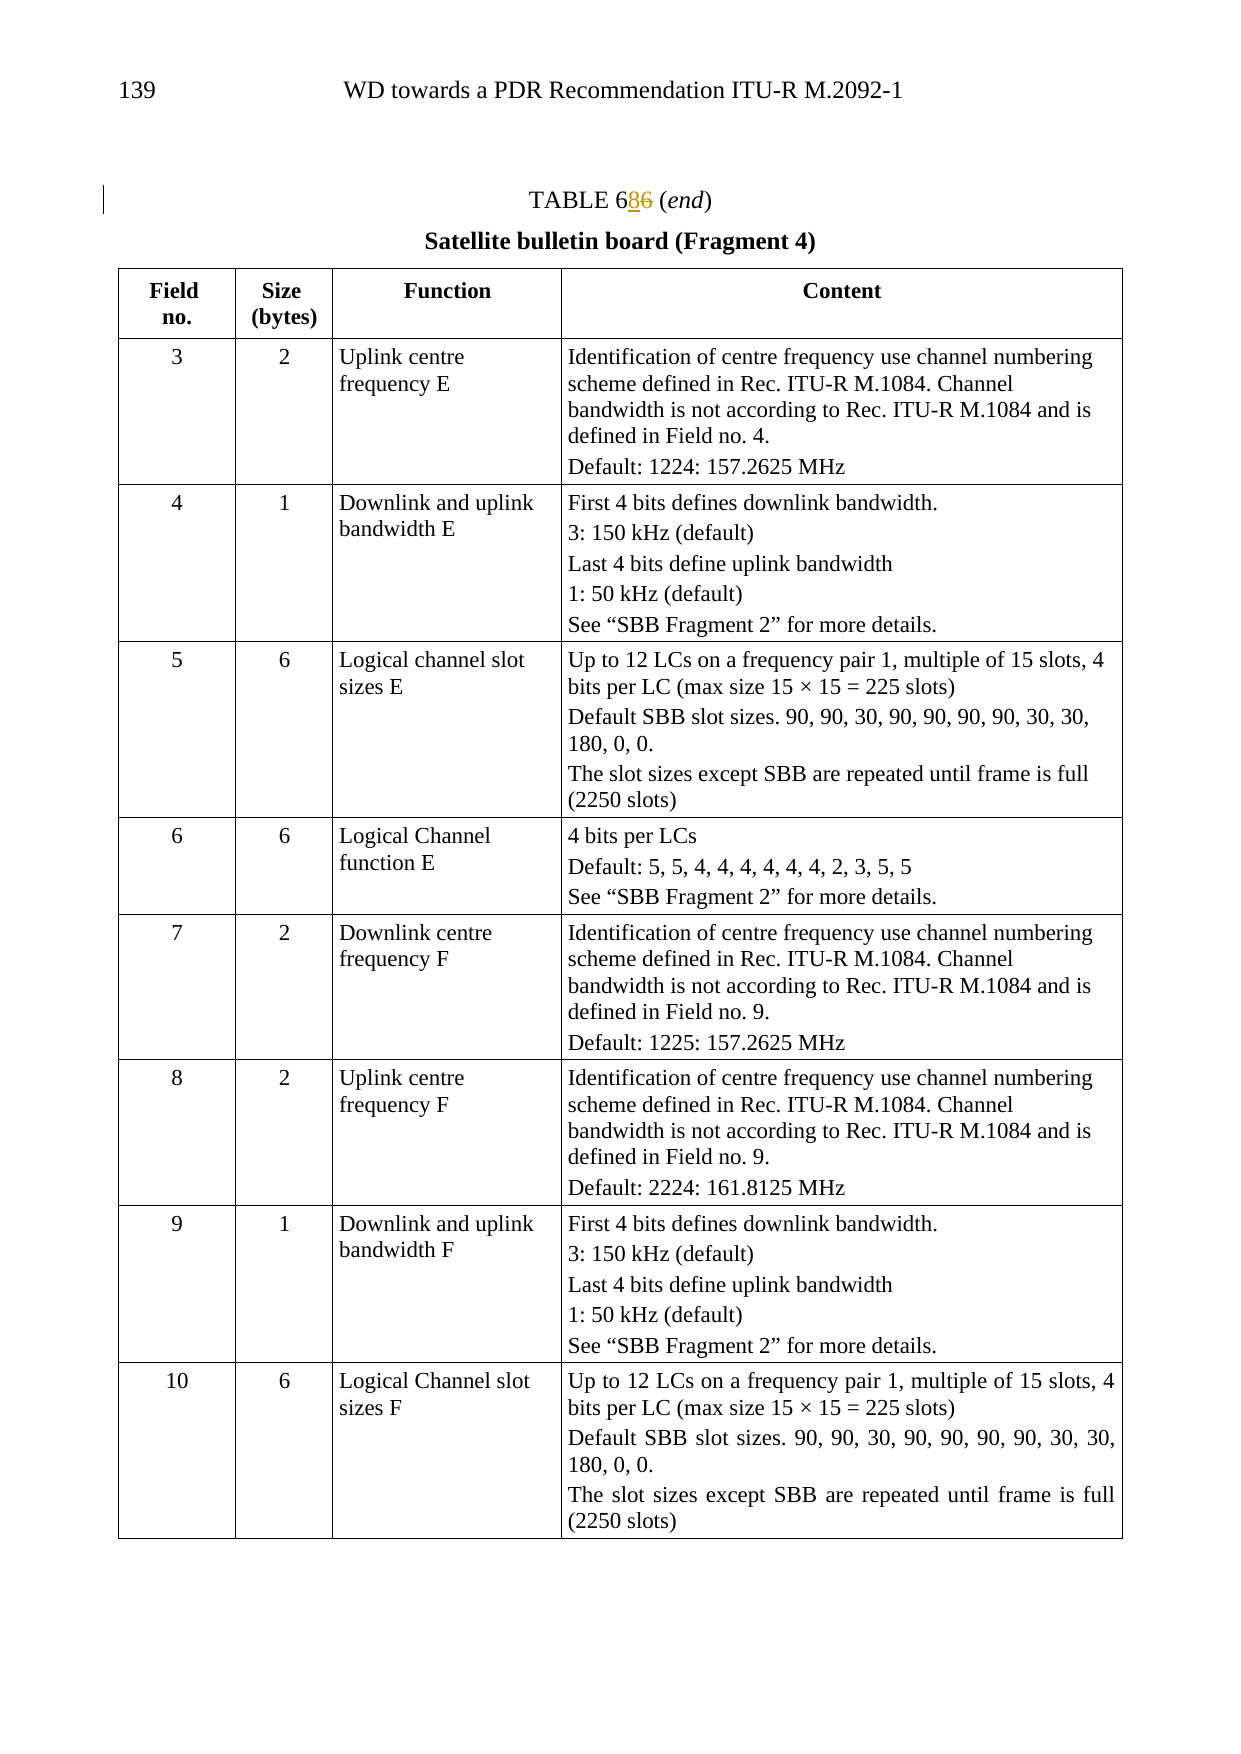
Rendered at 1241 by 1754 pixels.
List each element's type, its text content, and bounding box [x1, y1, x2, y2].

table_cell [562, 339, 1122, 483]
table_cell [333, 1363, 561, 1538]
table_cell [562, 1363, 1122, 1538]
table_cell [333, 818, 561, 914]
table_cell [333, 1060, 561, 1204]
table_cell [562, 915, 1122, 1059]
title Satellite bulletin board (Fragment 4) [118, 226, 1122, 255]
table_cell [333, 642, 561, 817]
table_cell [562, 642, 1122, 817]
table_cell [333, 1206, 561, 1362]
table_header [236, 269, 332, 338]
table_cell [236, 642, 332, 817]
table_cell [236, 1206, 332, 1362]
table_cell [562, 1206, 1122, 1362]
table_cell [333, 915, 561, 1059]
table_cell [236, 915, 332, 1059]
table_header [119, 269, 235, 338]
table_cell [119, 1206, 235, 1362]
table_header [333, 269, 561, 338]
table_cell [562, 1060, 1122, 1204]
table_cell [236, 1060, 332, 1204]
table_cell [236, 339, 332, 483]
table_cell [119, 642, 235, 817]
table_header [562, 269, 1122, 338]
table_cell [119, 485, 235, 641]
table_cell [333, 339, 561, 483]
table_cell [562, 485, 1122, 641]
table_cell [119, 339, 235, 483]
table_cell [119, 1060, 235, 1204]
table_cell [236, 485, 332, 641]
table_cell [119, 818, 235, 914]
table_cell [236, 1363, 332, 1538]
text Table 6 (end) [118, 185, 1122, 214]
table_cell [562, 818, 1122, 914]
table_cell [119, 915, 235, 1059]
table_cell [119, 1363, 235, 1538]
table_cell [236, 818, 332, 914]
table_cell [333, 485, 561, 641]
